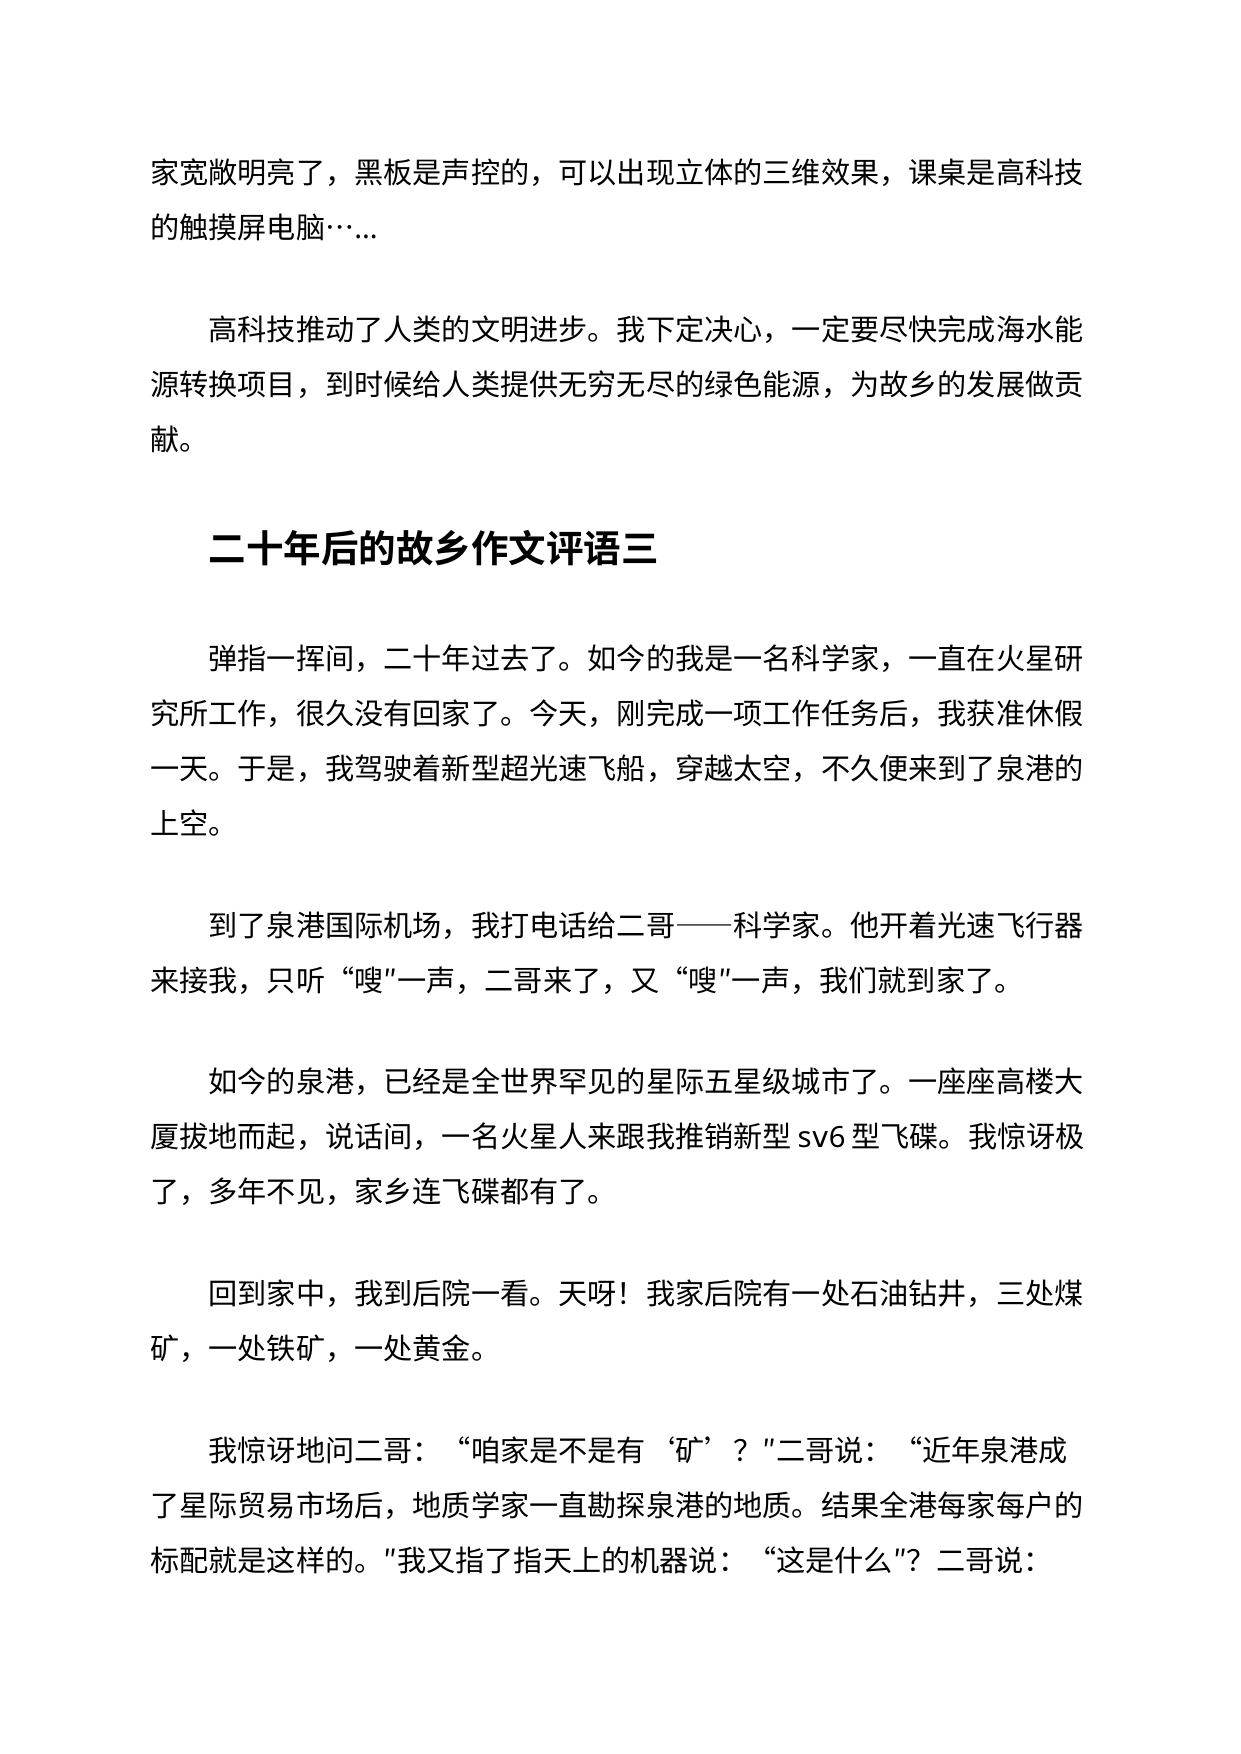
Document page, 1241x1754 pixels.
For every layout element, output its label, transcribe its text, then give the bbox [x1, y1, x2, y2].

text 高科技推动了人类的文明进步。我下定决心，一定要尽快完成海水能源转换项目，到时候给人类提供无穷无尽的绿色能源，为故乡的发展做贡献。 [150, 307, 1090, 459]
text 弹指一挥间，二十年过去了。如今的我是一名科学家，一直在火星研究所工作，很久没有回家了。今天，刚完成一项工作任务后，我获准休假一天。于是，我驾驶着新型超光速飞船，穿越太空，不久便来到了泉港的上空。 [150, 636, 1090, 843]
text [150, 150, 1090, 247]
text 回到家中，我到后院一看。天呀！我家后院有一处石油钻井，三处煤矿，一处铁矿，一处黄金。 [150, 1271, 1090, 1368]
text 二十年后的故乡作文评语三 [150, 518, 1090, 573]
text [150, 1427, 1090, 1579]
text 到了泉港国际机场，我打电话给二哥——科学家。他开着光速飞行器来接我，只听“嗖″一声，二哥来了，又“嗖″一声，我们就到家了。 [150, 902, 1090, 999]
text 如今的泉港，已经是全世界罕见的星际五星级城市了。一座座高楼大厦拔地而起，说话间，一名火星人来跟我推销新型sⅴ6型飞碟。我惊讶极了，多年不见，家乡连飞碟都有了。 [150, 1059, 1090, 1211]
